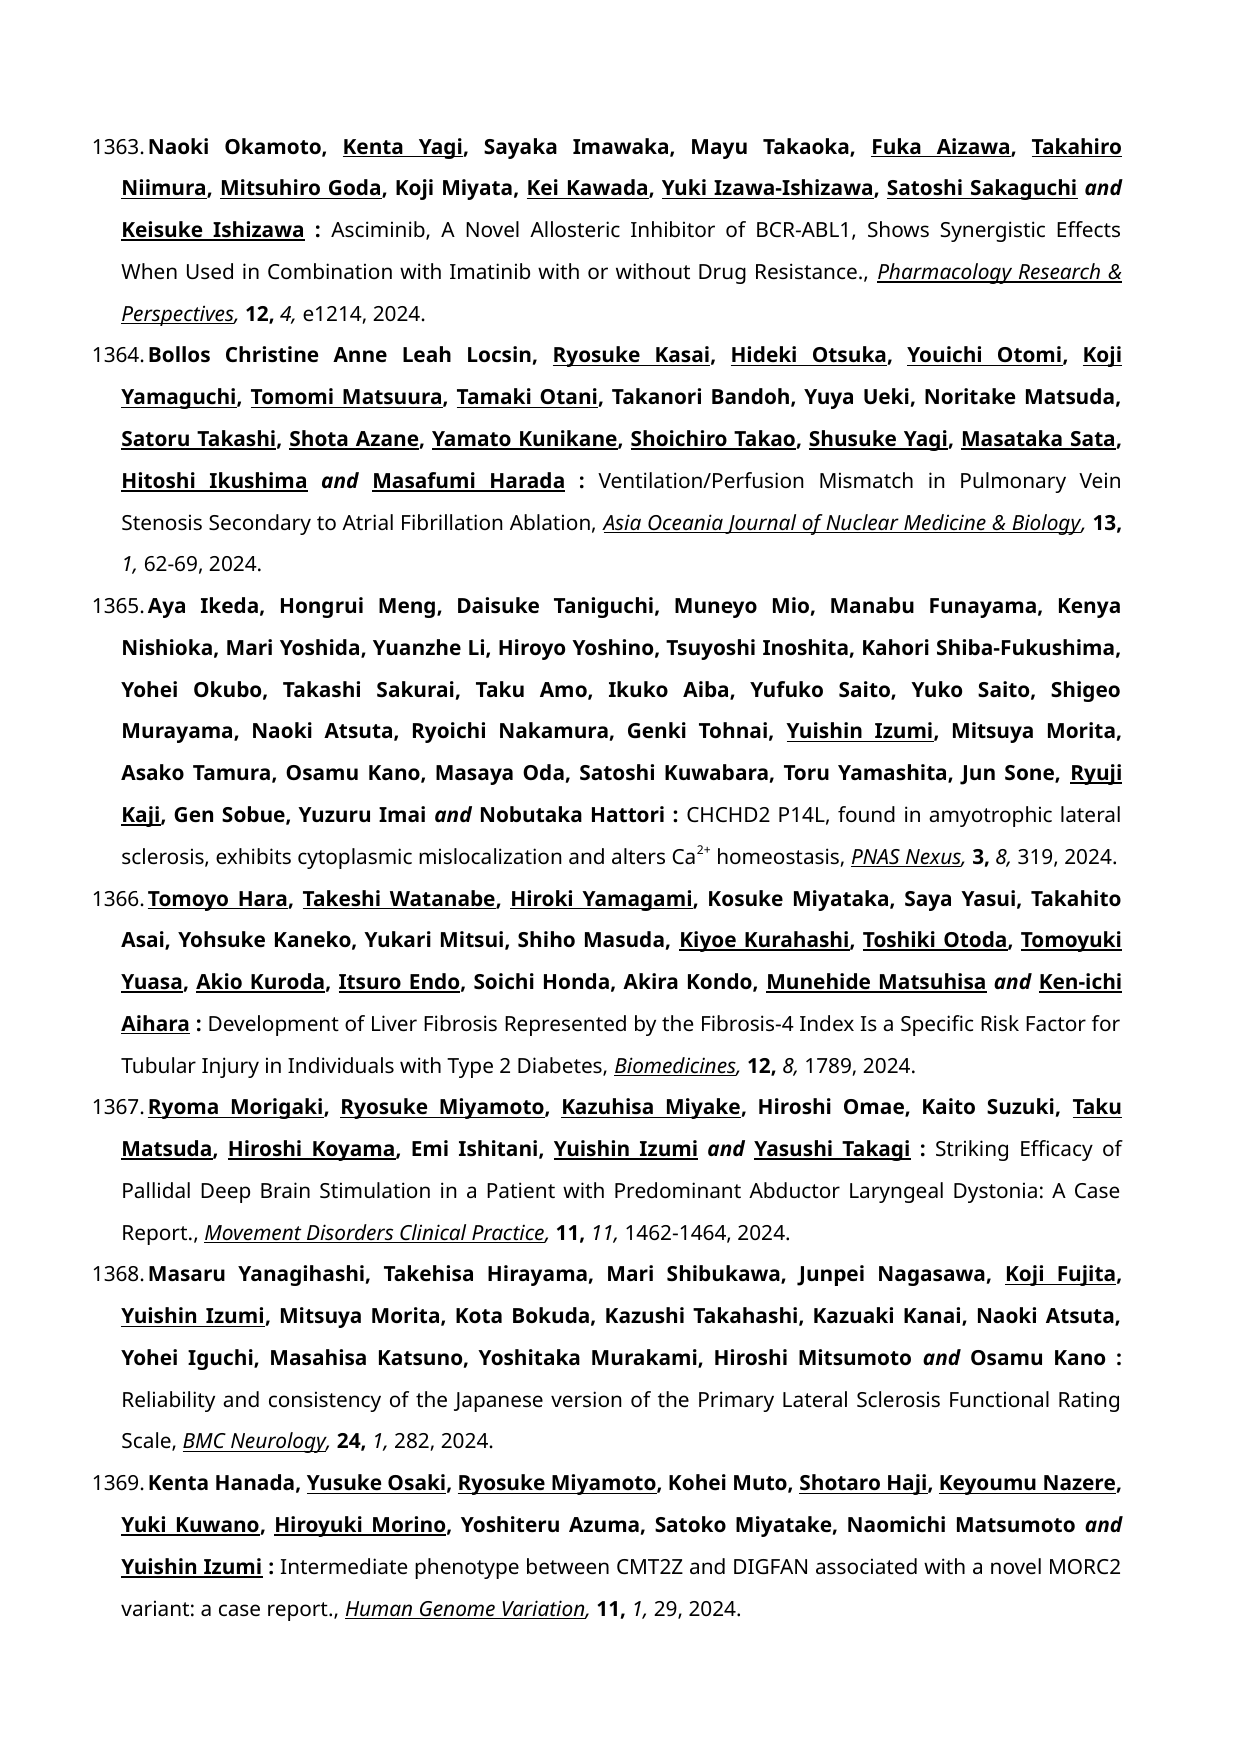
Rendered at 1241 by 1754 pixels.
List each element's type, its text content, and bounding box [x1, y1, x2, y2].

list Ryoma Morigaki, Ryosuke Miyamoto, Kazuhisa Miyake, Hiroshi Omae, Kaito Suzuki, Taku Matsuda, Hiroshi Koyama, Emi Ishitani, Yuishin Izumi and Yasushi Takagi : Striking Efficacy of Pallidal Deep Brain Stimulation in a Patient with Predominant Abductor Laryngeal Dystonia: A Case Report., Movement Disorders Clinical Practice, 11, 11, 1462-1464, 2024. [92, 1086, 1122, 1253]
list Kenta Hanada, Yusuke Osaki, Ryosuke Miyamoto, Kohei Muto, Shotaro Haji, Keyoumu Nazere, Yuki Kuwano, Hiroyuki Morino, Yoshiteru Azuma, Satoko Miyatake, Naomichi Matsumoto and Yuishin Izumi : Intermediate phenotype between CMT2Z and DIGFAN associated with a novel MORC2 variant: a case report., Human Genome Variation, 11, 1, 29, 2024. [92, 1462, 1122, 1629]
list Bollos Christine Anne Leah Locsin, Ryosuke Kasai, Hideki Otsuka, Youichi Otomi, Koji Yamaguchi, Tomomi Matsuura, Tamaki Otani, Takanori Bandoh, Yuya Ueki, Noritake Matsuda, Satoru Takashi, Shota Azane, Yamato Kunikane, Shoichiro Takao, Shusuke Yagi, Masataka Sata, Hitoshi Ikushima and Masafumi Harada : Ventilation/Perfusion Mismatch in Pulmonary Vein Stenosis Secondary to Atrial Fibrillation Ablation, Asia Oceania Journal of Nuclear Medicine & Biology, 13, 1, 62-69, 2024. [92, 334, 1122, 584]
list Tomoyo Hara, Takeshi Watanabe, Hiroki Yamagami, Kosuke Miyataka, Saya Yasui, Takahito Asai, Yohsuke Kaneko, Yukari Mitsui, Shiho Masuda, Kiyoe Kurahashi, Toshiki Otoda, Tomoyuki Yuasa, Akio Kuroda, Itsuro Endo, Soichi Honda, Akira Kondo, Munehide Matsuhisa and Ken-ichi Aihara : Development of Liver Fibrosis Represented by the Fibrosis-4 Index Is a Specific Risk Factor for Tubular Injury in Individuals with Type 2 Diabetes, Biomedicines, 12, 8, 1789, 2024. [92, 877, 1122, 1086]
list Aya Ikeda, Hongrui Meng, Daisuke Taniguchi, Muneyo Mio, Manabu Funayama, Kenya Nishioka, Mari Yoshida, Yuanzhe Li, Hiroyo Yoshino, Tsuyoshi Inoshita, Kahori Shiba-Fukushima, Yohei Okubo, Takashi Sakurai, Taku Amo, Ikuko Aiba, Yufuko Saito, Yuko Saito, Shigeo Murayama, Naoki Atsuta, Ryoichi Nakamura, Genki Tohnai, Yuishin Izumi, Mitsuya Morita, Asako Tamura, Osamu Kano, Masaya Oda, Satoshi Kuwabara, Toru Yamashita, Jun Sone, Ryuji Kaji, Gen Sobue, Yuzuru Imai and Nobutaka Hattori : CHCHD2 P14L, found in amyotrophic lateral sclerosis, exhibits cytoplasmic mislocalization and alters Ca2+ homeostasis, PNAS Nexus, 3, 8, 319, 2024. [92, 584, 1122, 877]
list Masaru Yanagihashi, Takehisa Hirayama, Mari Shibukawa, Junpei Nagasawa, Koji Fujita, Yuishin Izumi, Mitsuya Morita, Kota Bokuda, Kazushi Takahashi, Kazuaki Kanai, Naoki Atsuta, Yohei Iguchi, Masahisa Katsuno, Yoshitaka Murakami, Hiroshi Mitsumoto and Osamu Kano : Reliability and consistency of the Japanese version of the Primary Lateral Sclerosis Functional Rating Scale, BMC Neurology, 24, 1, 282, 2024. [92, 1253, 1122, 1462]
list Naoki Okamoto, Kenta Yagi, Sayaka Imawaka, Mayu Takaoka, Fuka Aizawa, Takahiro Niimura, Mitsuhiro Goda, Koji Miyata, Kei Kawada, Yuki Izawa-Ishizawa, Satoshi Sakaguchi and Keisuke Ishizawa : Asciminib, A Novel Allosteric Inhibitor of BCR-ABL1, Shows Synergistic Effects When Used in Combination with Imatinib with or without Drug Resistance., Pharmacology Research & Perspectives, 12, 4, e1214, 2024. [92, 125, 1122, 334]
